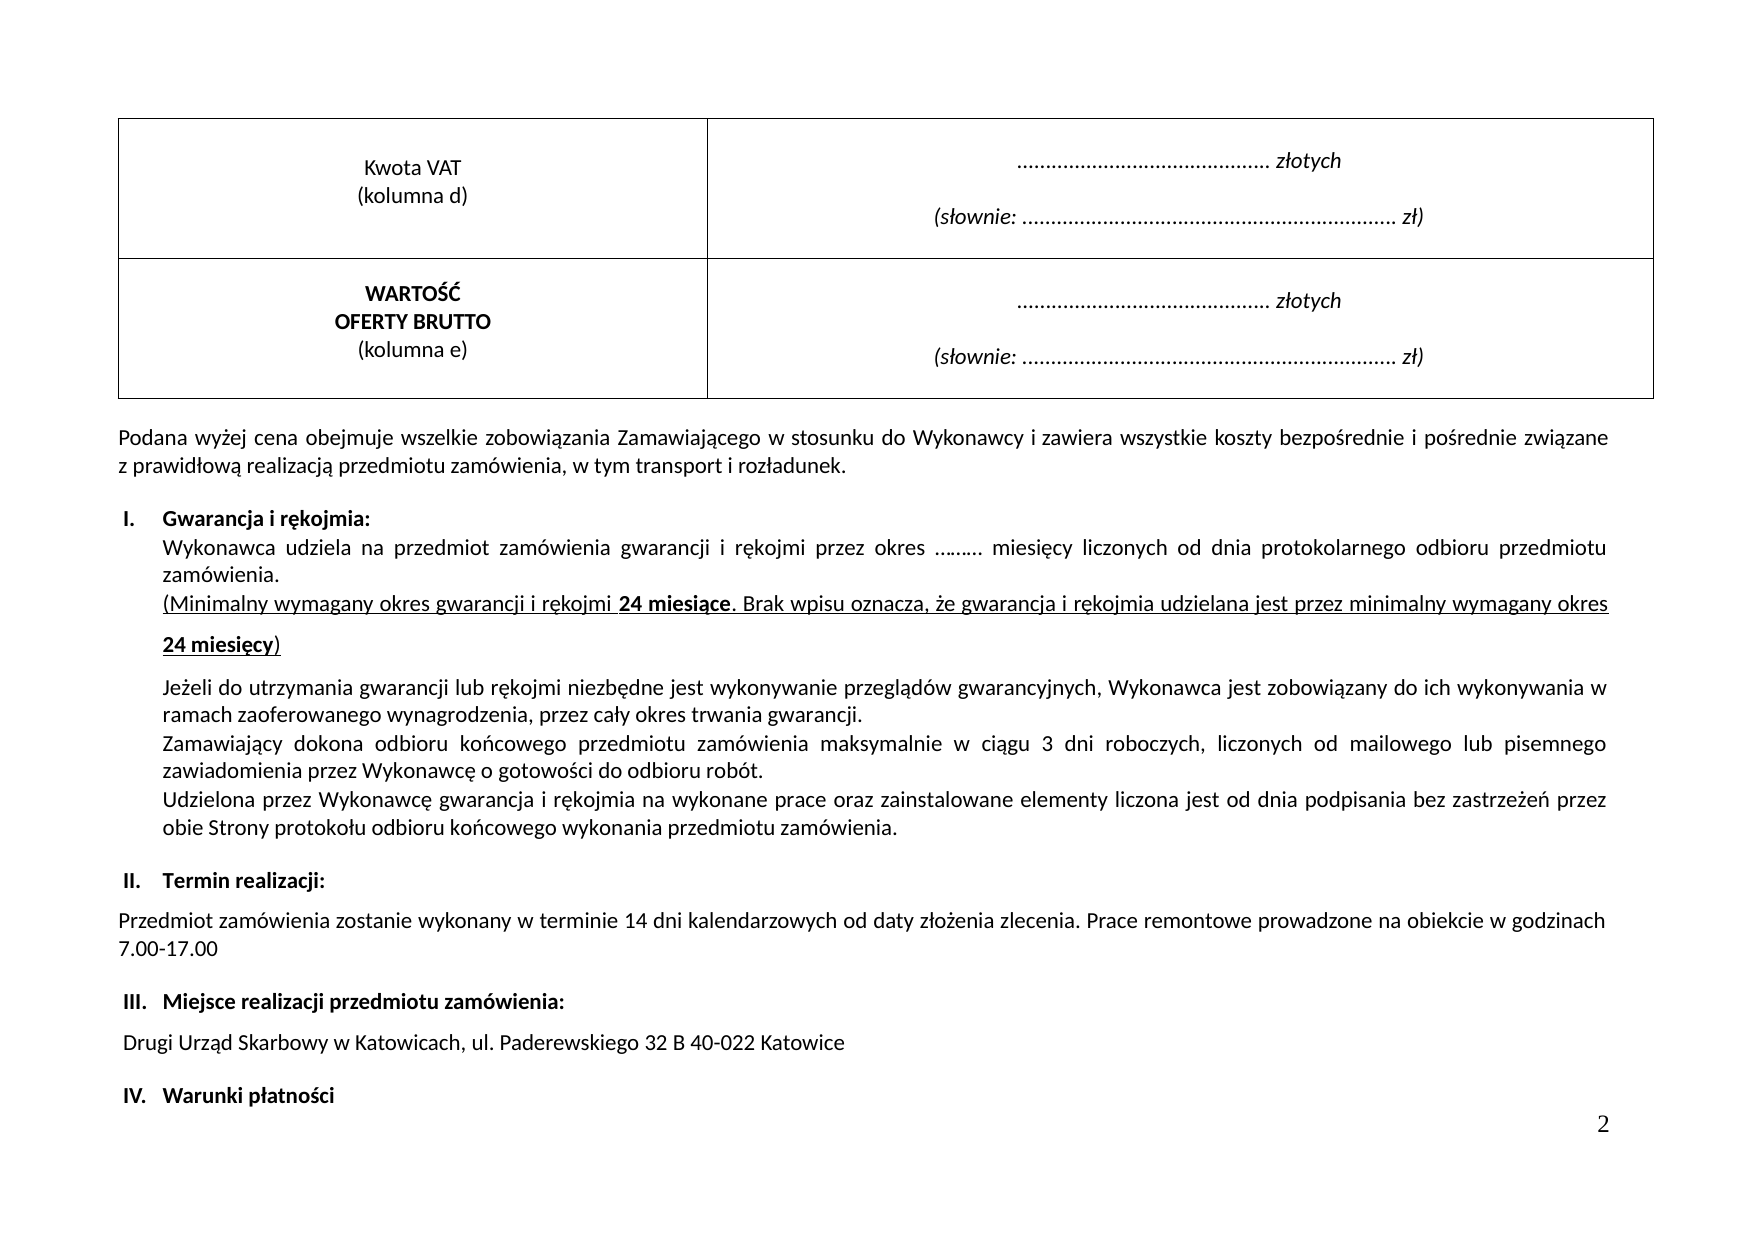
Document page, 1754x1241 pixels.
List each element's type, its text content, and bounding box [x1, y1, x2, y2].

list (Minimalny wymagany okres gwarancji i rękojmi 24 miesiące. Brak wpisu oznacza, że gwarancja i rękojmia udzielana jest przez minimalny wymagany okres 24 miesięcy) [162, 589, 1609, 613]
list Udzielona przez Wykonawcę gwarancja i rękojmia na wykonane prace oraz zainstalowane elementy liczona jest od dnia podpisania bez zastrzeżeń przez obie Strony protokołu odbioru końcowego wykonania przedmiotu zamówienia. [162, 785, 1609, 841]
list Miejsce realizacji przedmiotu zamówienia: [123, 987, 1609, 1015]
list Gwarancja i rękojmia: [123, 504, 1609, 533]
table_cell WARTOŚĆ OFERTY BRUTTO (kolumna e) [119, 259, 707, 397]
list Wykonawca udziela na przedmiot zamówienia gwarancji i rękojmi przez okres ……… miesięcy liczonych od dnia protokolarnego odbioru przedmiotu zamówienia. [162, 533, 1609, 589]
list Termin realizacji: [123, 866, 1609, 894]
text Podana wyżej cena obejmuje wszelkie zobowiązania Zamawiającego w stosunku do Wykonawcy i zawiera wszystkie koszty bezpośrednie i pośrednie związane z prawidłową realizacją przedmiotu zamówienia, w tym transport i rozładunek. [118, 423, 1609, 479]
table_cell ............................................ złotych (słownie: ................................................................. zł) [708, 259, 1653, 397]
table_cell Kwota VAT (kolumna d) [119, 119, 707, 258]
list (Minimalny wymagany okres gwarancji i rękojmi 24 miesiące. Brak wpisu oznacza, że gwarancja i rękojmia udzielana jest przez minimalny wymagany okres 24 miesięcy) [162, 614, 1609, 659]
list Warunki płatności [123, 1081, 1609, 1109]
list Jeżeli do utrzymania gwarancji lub rękojmi niezbędne jest wykonywanie przeglądów gwarancyjnych, Wykonawca jest zobowiązany do ich wykonywania w ramach zaoferowanego wynagrodzenia, przez cały okres trwania gwarancji. [162, 673, 1609, 729]
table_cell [708, 119, 1653, 258]
list Zamawiający dokona odbioru końcowego przedmiotu zamówienia maksymalnie w ciągu 3 dni roboczych, liczonych od mailowego lub pisemnego zawiadomienia przez Wykonawcę o gotowości do odbioru robót. [162, 729, 1609, 785]
text Przedmiot zamówienia zostanie wykonany w terminie 14 dni kalendarzowych od daty złożenia zlecenia. Prace remontowe prowadzone na obiekcie w godzinach 7.00-17.00 [118, 906, 1609, 962]
text Drugi Urząd Skarbowy w Katowicach, ul. Paderewskiego 32 B 40-022 Katowice [123, 1028, 1609, 1056]
